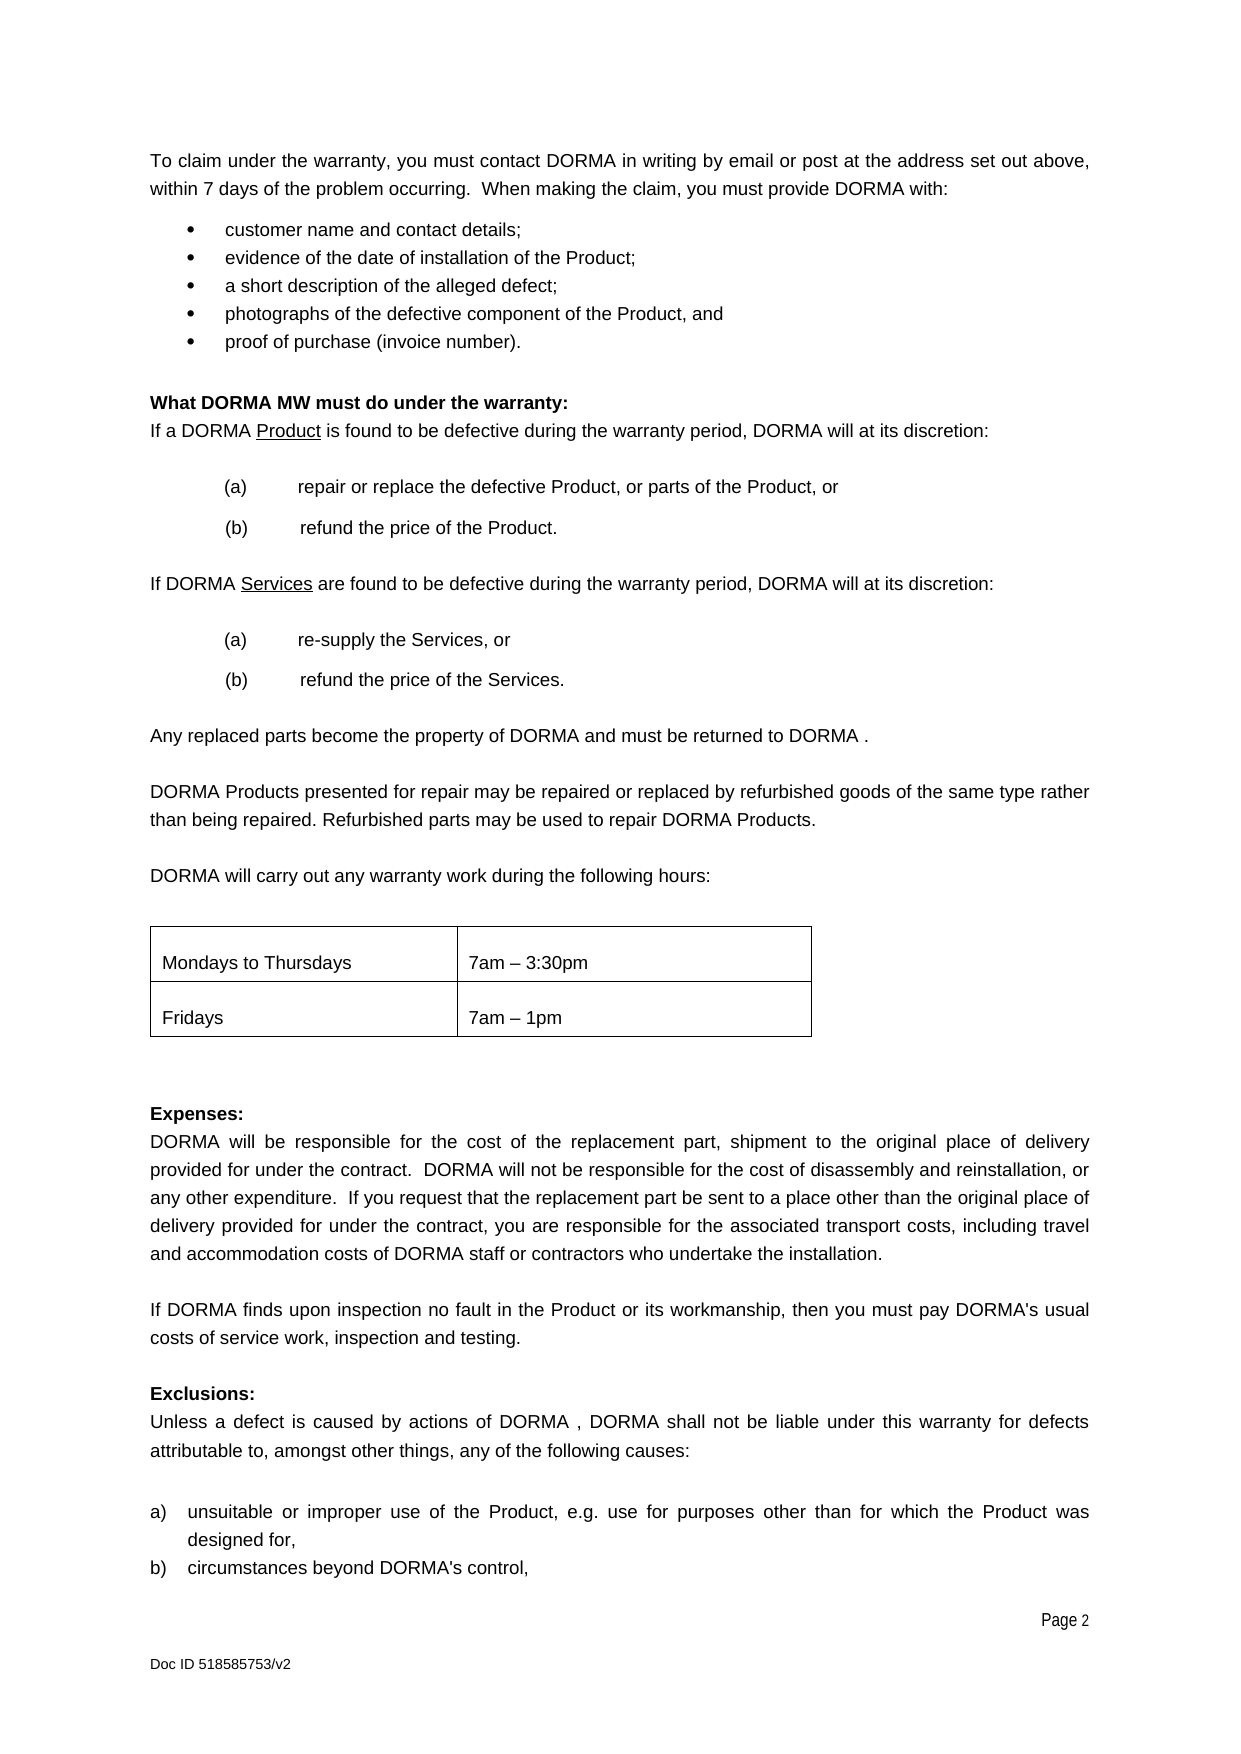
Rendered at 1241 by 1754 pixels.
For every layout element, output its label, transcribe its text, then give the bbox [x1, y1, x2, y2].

text Unless a defect is caused by actions of DORMA , DORMA shall not be liable under this warranty for defects attributable to, amongst other things, any of the following causes: [150, 1411, 1090, 1461]
list a short description of the alleged defect; [187, 275, 1090, 296]
text To claim under the warranty, you must contact DORMA in writing by email or post at the address set out above, within 7 days of the problem occurring. When making the claim, you must provide DORMA with: [150, 150, 1090, 199]
text DORMA will be responsible for the cost of the replacement part, shipment to the original place of delivery provided for under the contract. DORMA will not be responsible for the cost of disassembly and reinstallation, or any other expenditure. If you request that the replacement part be sent to a place other than the original place of delivery provided for under the contract, you are responsible for the associated transport costs, including travel and accommodation costs of DORMA staff or contractors who undertake the installation. [150, 1131, 1090, 1264]
list proof of purchase (invoice number). [187, 331, 1090, 353]
table_cell Fridays [151, 982, 457, 1036]
subtitle repair or replace the defective Product, or parts of the Product, or [224, 476, 1090, 497]
text DORMA will carry out any warranty work during the following hours: [150, 865, 1090, 887]
subtitle refund the price of the Product. [225, 516, 1090, 538]
text Exclusions: [150, 1383, 1090, 1404]
table_cell 7am – 1pm [458, 982, 811, 1036]
list unsuitable or improper use of the Product, e.g. use for purposes other than for which the Product was designed for, [150, 1501, 1090, 1550]
text If DORMA finds upon inspection no fault in the Product or its workmanship, then you must pay DORMA's usual costs of service work, inspection and testing. [150, 1299, 1090, 1348]
subtitle refund the price of the Services. [225, 669, 1090, 691]
list photographs of the defective component of the Product, and [187, 303, 1090, 324]
list evidence of the date of installation of the Product; [187, 247, 1090, 268]
list customer name and contact details; [187, 218, 1090, 240]
subtitle re-supply the Services, or [224, 628, 1090, 650]
text If a DORMA Product is found to be defective during the warranty period, DORMA will at its discretion: [150, 420, 1090, 441]
text Expenses: [150, 1103, 1090, 1124]
subtitle Any replaced parts become the property of DORMA and must be returned to DORMA . [150, 725, 1090, 747]
table_header Mondays to Thursdays [151, 927, 457, 981]
text DORMA Products presented for repair may be repaired or replaced by refurbished goods of the same type rather than being repaired. Refurbished parts may be used to repair DORMA Products. [150, 781, 1090, 831]
text If DORMA Services are found to be defective during the warranty period, DORMA will at its discretion: [150, 572, 1090, 594]
list circumstances beyond DORMA's control, [150, 1557, 1090, 1579]
text What DORMA MW must do under the warranty: [150, 392, 1090, 413]
table_header 7am – 3:30pm [458, 927, 811, 981]
